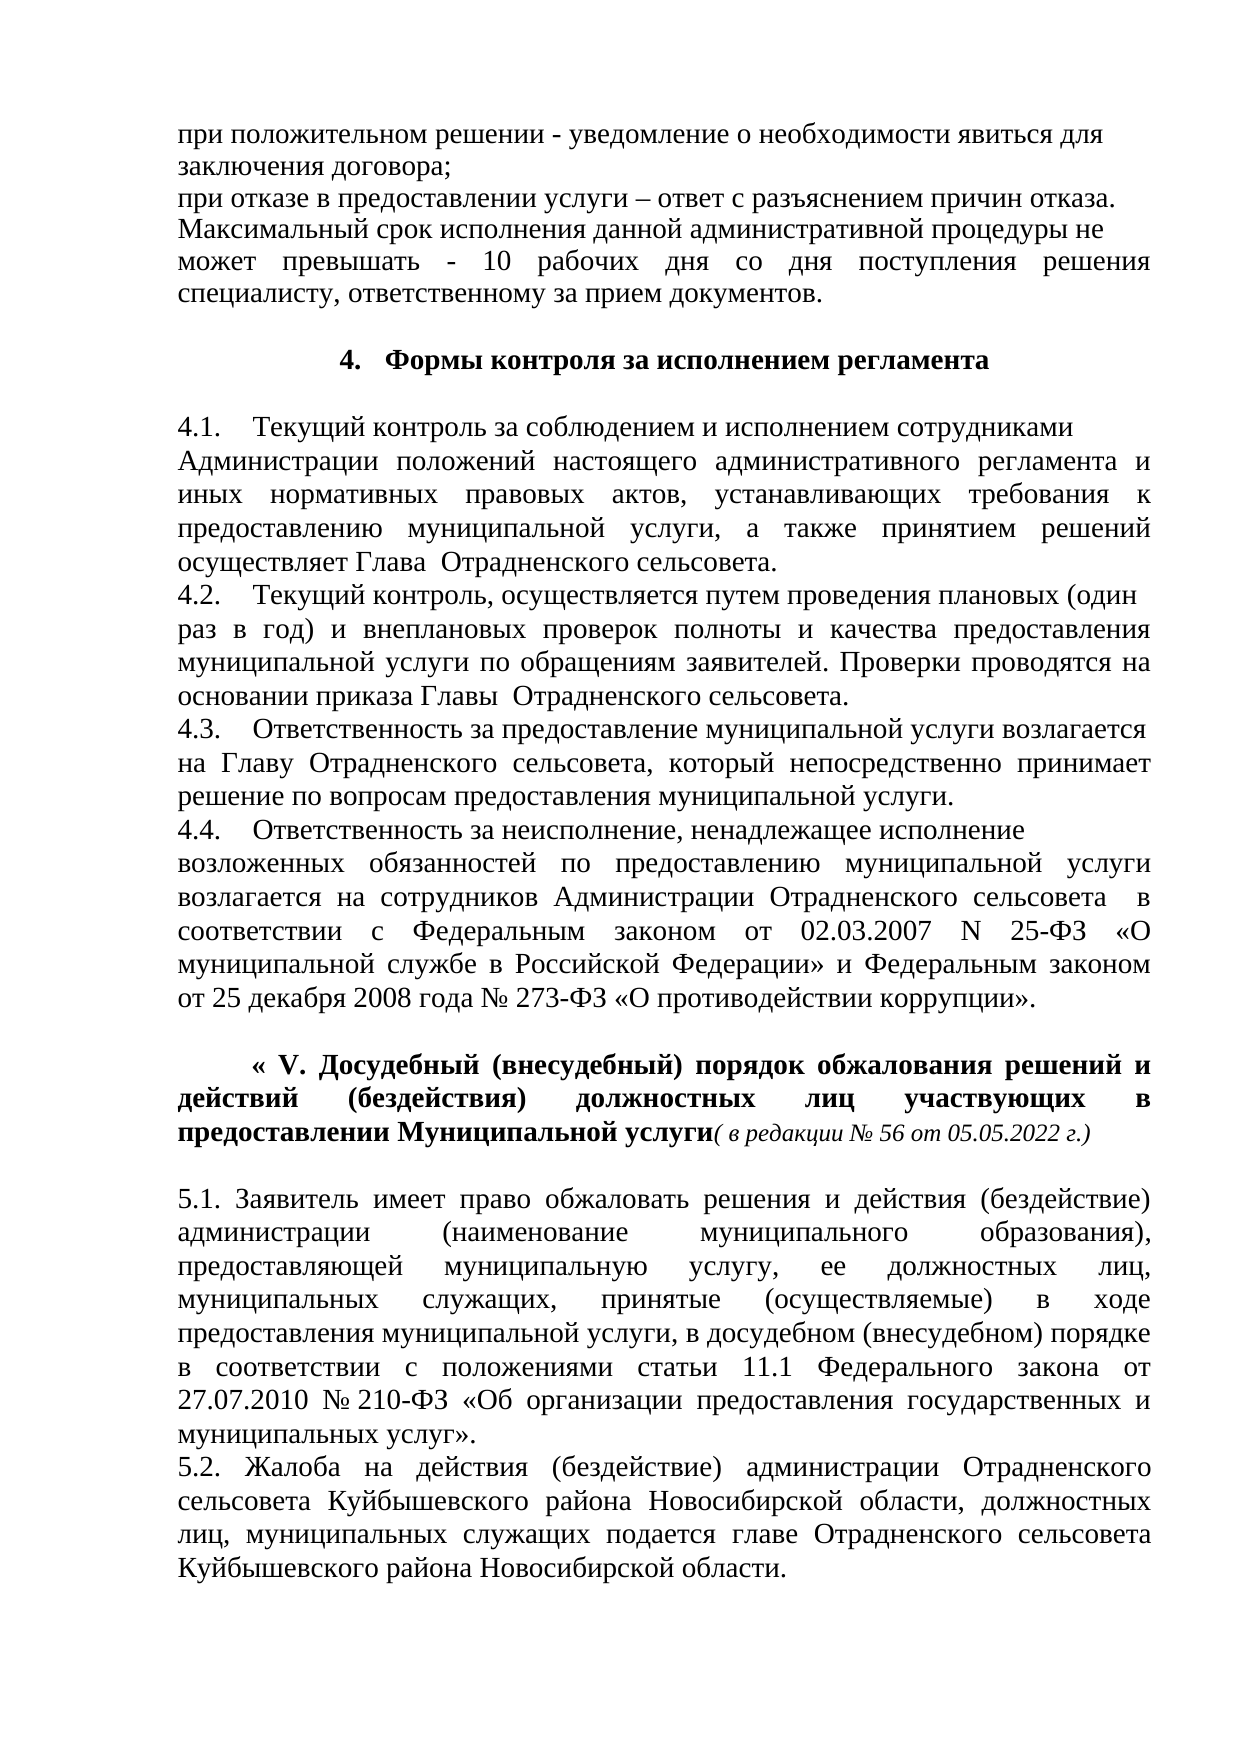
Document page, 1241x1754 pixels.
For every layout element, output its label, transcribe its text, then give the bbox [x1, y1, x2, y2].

text 5.1. Заявитель имеет право обжаловать решения и действия (бездействие) администрации (наименование муниципального образования), предоставляющей муниципальную услугу, ее должностных лиц, муниципальных служащих, принятые (осуществляемые) в ходе предоставления муниципальной услуги, в досудебном (внесудебном) порядке в соответствии с положениями статьи 11.1 Федерального закона от 27.07.2010 № 210-ФЗ «Об организации предоставления государственных и муниципальных услуг». [177, 1181, 1152, 1449]
text Администрации положений настоящего административного регламента и иных нормативных правовых актов, устанавливающих требования к предоставлению муниципальной услуги, а также принятием решений осуществляет Глава Отрадненского сельсовета. [177, 443, 1152, 577]
list Текущий контроль, осуществляется путем проведения плановых (один [177, 577, 1152, 611]
text Максимальный срок исполнения данной административной процедуры не [177, 213, 1152, 245]
list Формы контроля за исполнением регламента [177, 342, 1152, 376]
text раз в год) и внеплановых проверок полноты и качества предоставления муниципальной услуги по обращениям заявителей. Проверки проводятся на основании приказа Главы Отрадненского сельсовета. [177, 611, 1152, 711]
text 5.2. Жалоба на действия (бездействие) администрации Отрадненского сельсовета Куйбышевского района Новосибирской области, должностных лиц, муниципальных служащих подается главе Отрадненского сельсовета Куйбышевского района Новосибирской области. [177, 1449, 1152, 1583]
list Ответственность за предоставление муниципальной услуги возлагается [177, 711, 1152, 745]
list Ответственность за неисполнение, ненадлежащее исполнение [177, 812, 1152, 846]
text заключения договора; [177, 150, 1152, 182]
text « V. Досудебный (внесудебный) порядок обжалования решений и действий (бездействия) должностных лиц участвующих в предоставлении Муниципальной услуги( в редакции № 56 от 05.05.2022 г.) [177, 1047, 1152, 1147]
list Текущий контроль за соблюдением и исполнением сотрудниками [177, 409, 1152, 443]
text при отказе в предоставлении услуги – ответ с разъяснением причин отказа. [177, 182, 1152, 213]
text при положительном решении - уведомление о необходимости явиться для [177, 118, 1152, 150]
text возложенных обязанностей по предоставлению муниципальной услуги возлагается на сотрудников Администрации Отрадненского сельсовета в соответствии с Федеральным законом от 02.03.2007 N 25-ФЗ «О муниципальной службе в Российской Федерации» и Федеральным законом от 25 декабря 2008 года № 273-ФЗ «О противодействии коррупции». [177, 846, 1152, 1013]
text может превышать - 10 рабочих дня со дня поступления решения специалисту, ответственному за прием документов. [177, 245, 1152, 309]
text на Главу Отрадненского сельсовета, который непосредственно принимает решение по вопросам предоставления муниципальной услуги. [177, 745, 1152, 812]
